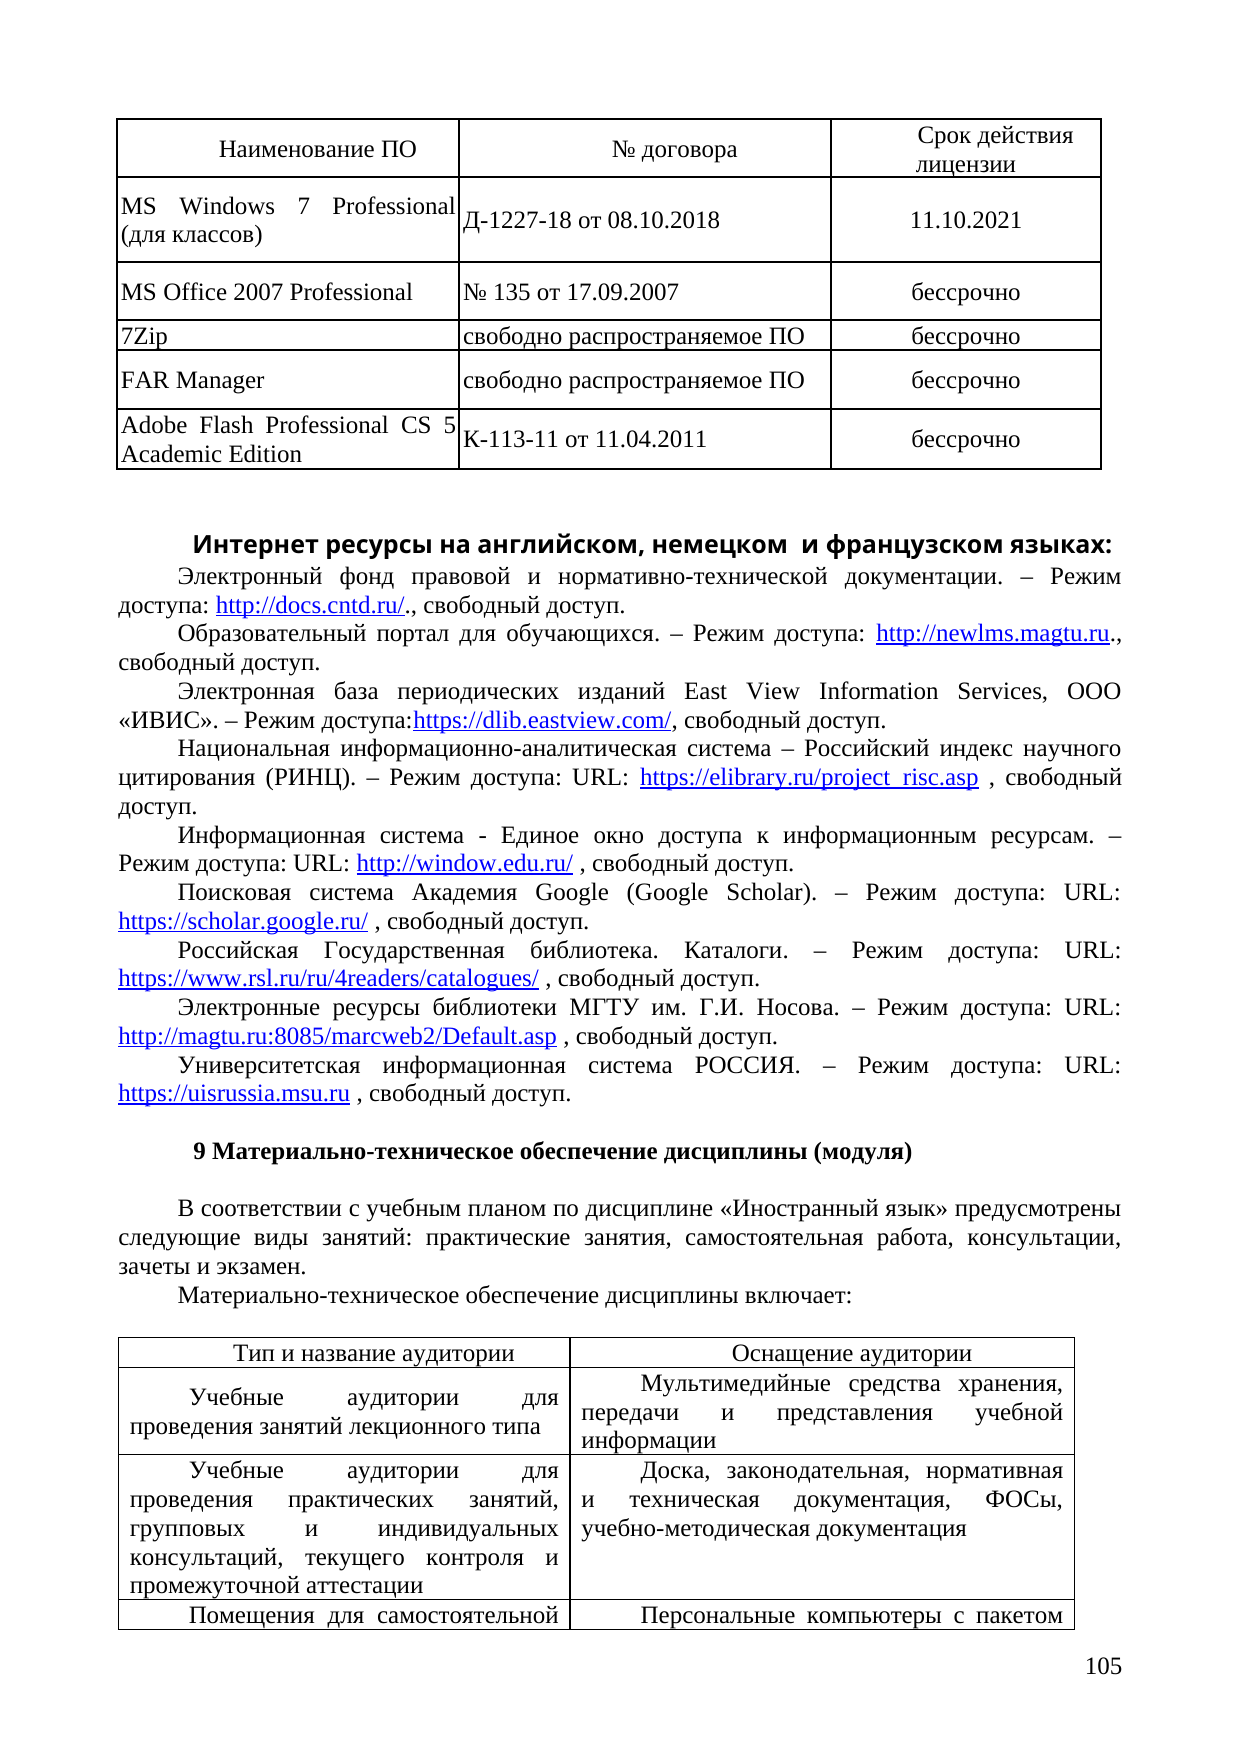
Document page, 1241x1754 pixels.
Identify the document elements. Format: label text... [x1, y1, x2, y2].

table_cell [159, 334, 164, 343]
text Образовательный портал для обучающихся. – Режим доступа: http://newlms.magtu.ru., свободный доступ. [118, 618, 1122, 676]
text 9 Материально-техническое обеспечение дисциплины (модуля) [118, 1136, 1122, 1165]
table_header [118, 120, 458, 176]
text Университетская информационная система РОССИЯ. – Режим доступа: URL: https://uisrussia.msu.ru , свободный доступ. [118, 1050, 1122, 1107]
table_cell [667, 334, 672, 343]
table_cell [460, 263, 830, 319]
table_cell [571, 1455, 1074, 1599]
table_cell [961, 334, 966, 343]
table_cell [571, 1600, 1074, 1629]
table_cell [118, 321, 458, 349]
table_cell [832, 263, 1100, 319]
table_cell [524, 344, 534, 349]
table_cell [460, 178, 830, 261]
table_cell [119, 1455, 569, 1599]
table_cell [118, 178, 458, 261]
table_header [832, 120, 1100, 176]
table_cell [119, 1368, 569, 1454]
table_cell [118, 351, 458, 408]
text Национальная информационно-аналитическая система – Российский индекс научного цитирования (РИНЦ). – Режим доступа: URL: https://elibrary.ru/project_risc.asp , свободный доступ. [118, 733, 1122, 820]
text Российская Государственная библиотека. Каталоги. – Режим доступа: URL: https://www.rsl.ru/ru/4readers/catalogues/ , свободный доступ. [118, 935, 1122, 992]
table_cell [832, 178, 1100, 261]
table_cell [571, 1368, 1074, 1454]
text Электронная база периодических изданий East View Information Services, ООО «ИВИС». – Режим доступа: https://dlib.eastview.com/, свободный доступ. [118, 676, 1122, 733]
text Поисковая система Академия Google (Google Scholar). – Режим доступа: URL: https://scholar.google.ru/ , свободный доступ. [118, 877, 1122, 935]
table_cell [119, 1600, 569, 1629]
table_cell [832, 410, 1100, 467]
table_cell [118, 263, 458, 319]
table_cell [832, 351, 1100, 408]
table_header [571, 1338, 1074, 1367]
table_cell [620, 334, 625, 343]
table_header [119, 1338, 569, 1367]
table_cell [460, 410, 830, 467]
text Электронные ресурсы библиотеки МГТУ им. Г.И. Носова. – Режим доступа: URL: http://magtu.ru:8085/marcweb2/Default.asp , свободный доступ. [118, 992, 1122, 1050]
text Электронный фонд правовой и нормативно-технической документации. – Режим доступа: http://docs.cntd.ru/., свободный доступ. [118, 561, 1122, 618]
text В соответствии с учебным планом по дисциплине «Иностранный язык» предусмотрены следующие виды занятий: практические занятия, самостоятельная работа, консультации, зачеты и экзамен. [118, 1193, 1122, 1280]
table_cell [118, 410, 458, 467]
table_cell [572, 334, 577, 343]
text Информационная система - Единое окно доступа к информационным ресурсам. – Режим доступа: URL: http://window.edu.ru/ , свободный доступ. [118, 820, 1122, 877]
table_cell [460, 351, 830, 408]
text Интернет ресурсы на английском, немецком и французском языках: [118, 527, 1122, 561]
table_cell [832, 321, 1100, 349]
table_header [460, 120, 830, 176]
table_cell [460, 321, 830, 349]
text Материально-техническое обеспечение дисциплины включает: [118, 1280, 1122, 1308]
